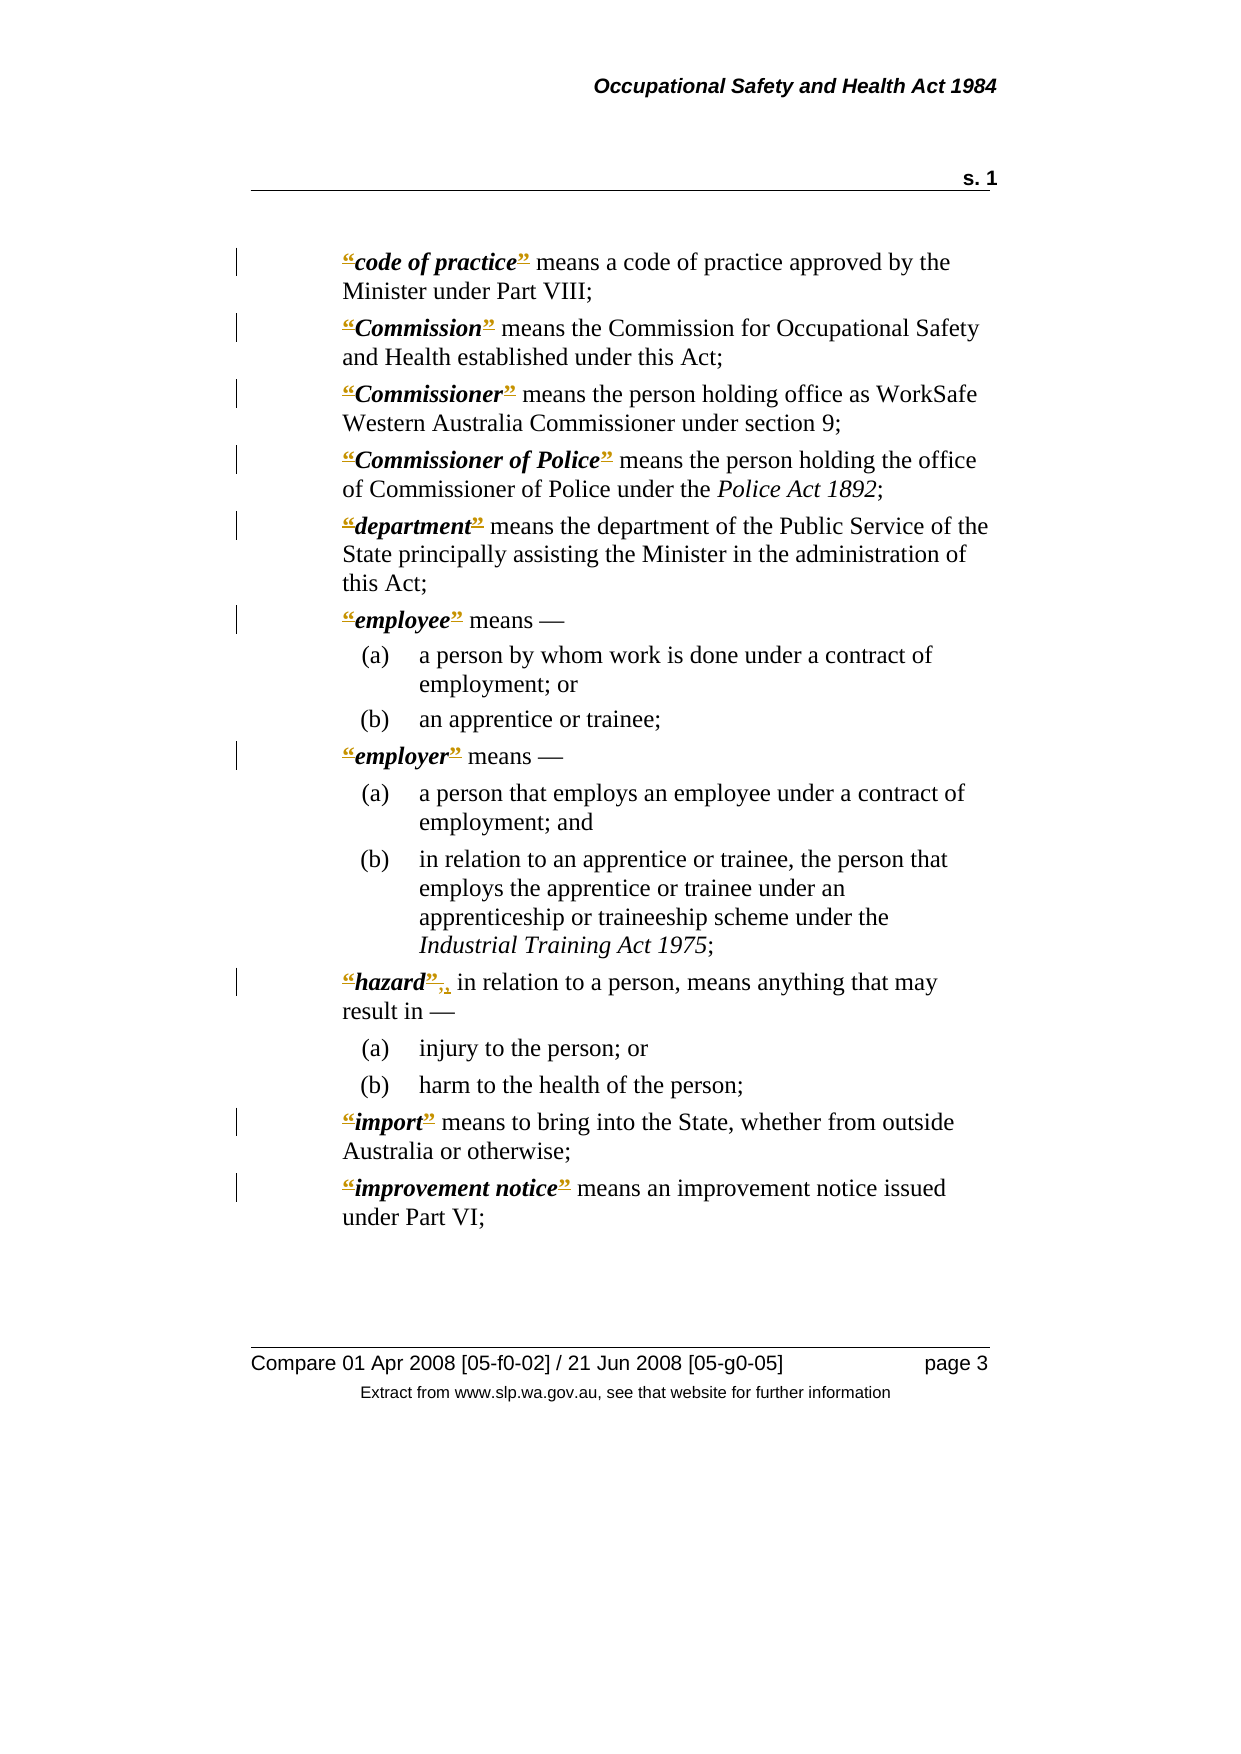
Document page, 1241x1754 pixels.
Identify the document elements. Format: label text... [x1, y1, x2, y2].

text (b) in relation to an apprentice or trainee, the person that employs the apprentice or trainee under an apprenticeship or traineeship scheme under the Industrial Training Act 1975; [251, 844, 990, 959]
text Commissioner of Police means the person holding the office of Commissioner of Police under the Police Act 1892; [251, 445, 990, 502]
text (a) a person that employs an employee under a contract of employment; and [251, 778, 990, 836]
text (a) a person by whom work is done under a contract of employment; or [251, 640, 990, 698]
text import means to bring into the State, whether from outside Australia or otherwise; [251, 1107, 990, 1165]
text (a) injury to the person; or [251, 1033, 990, 1062]
text department means the department of the Public Service of the State principally assisting the Minister in the administration of this Act; [251, 511, 990, 597]
text employer means — [251, 741, 990, 770]
text Commissioner means the person holding office as WorkSafe Western Australia Commissioner under section 9; [251, 379, 990, 437]
text employee means — [251, 605, 990, 634]
text hazard in relation to a person, means anything that may result in — [251, 967, 990, 1025]
text Commission means the Commission for Occupational Safety and Health established under this Act; [251, 313, 990, 371]
text code of practice means a code of practice approved by the Minister under Part VIII; [251, 247, 990, 305]
text (b) an apprentice or trainee; [251, 704, 990, 733]
text (b) harm to the health of the person; [251, 1070, 990, 1099]
text improvement notice means an improvement notice issued under Part VI; [251, 1173, 990, 1231]
